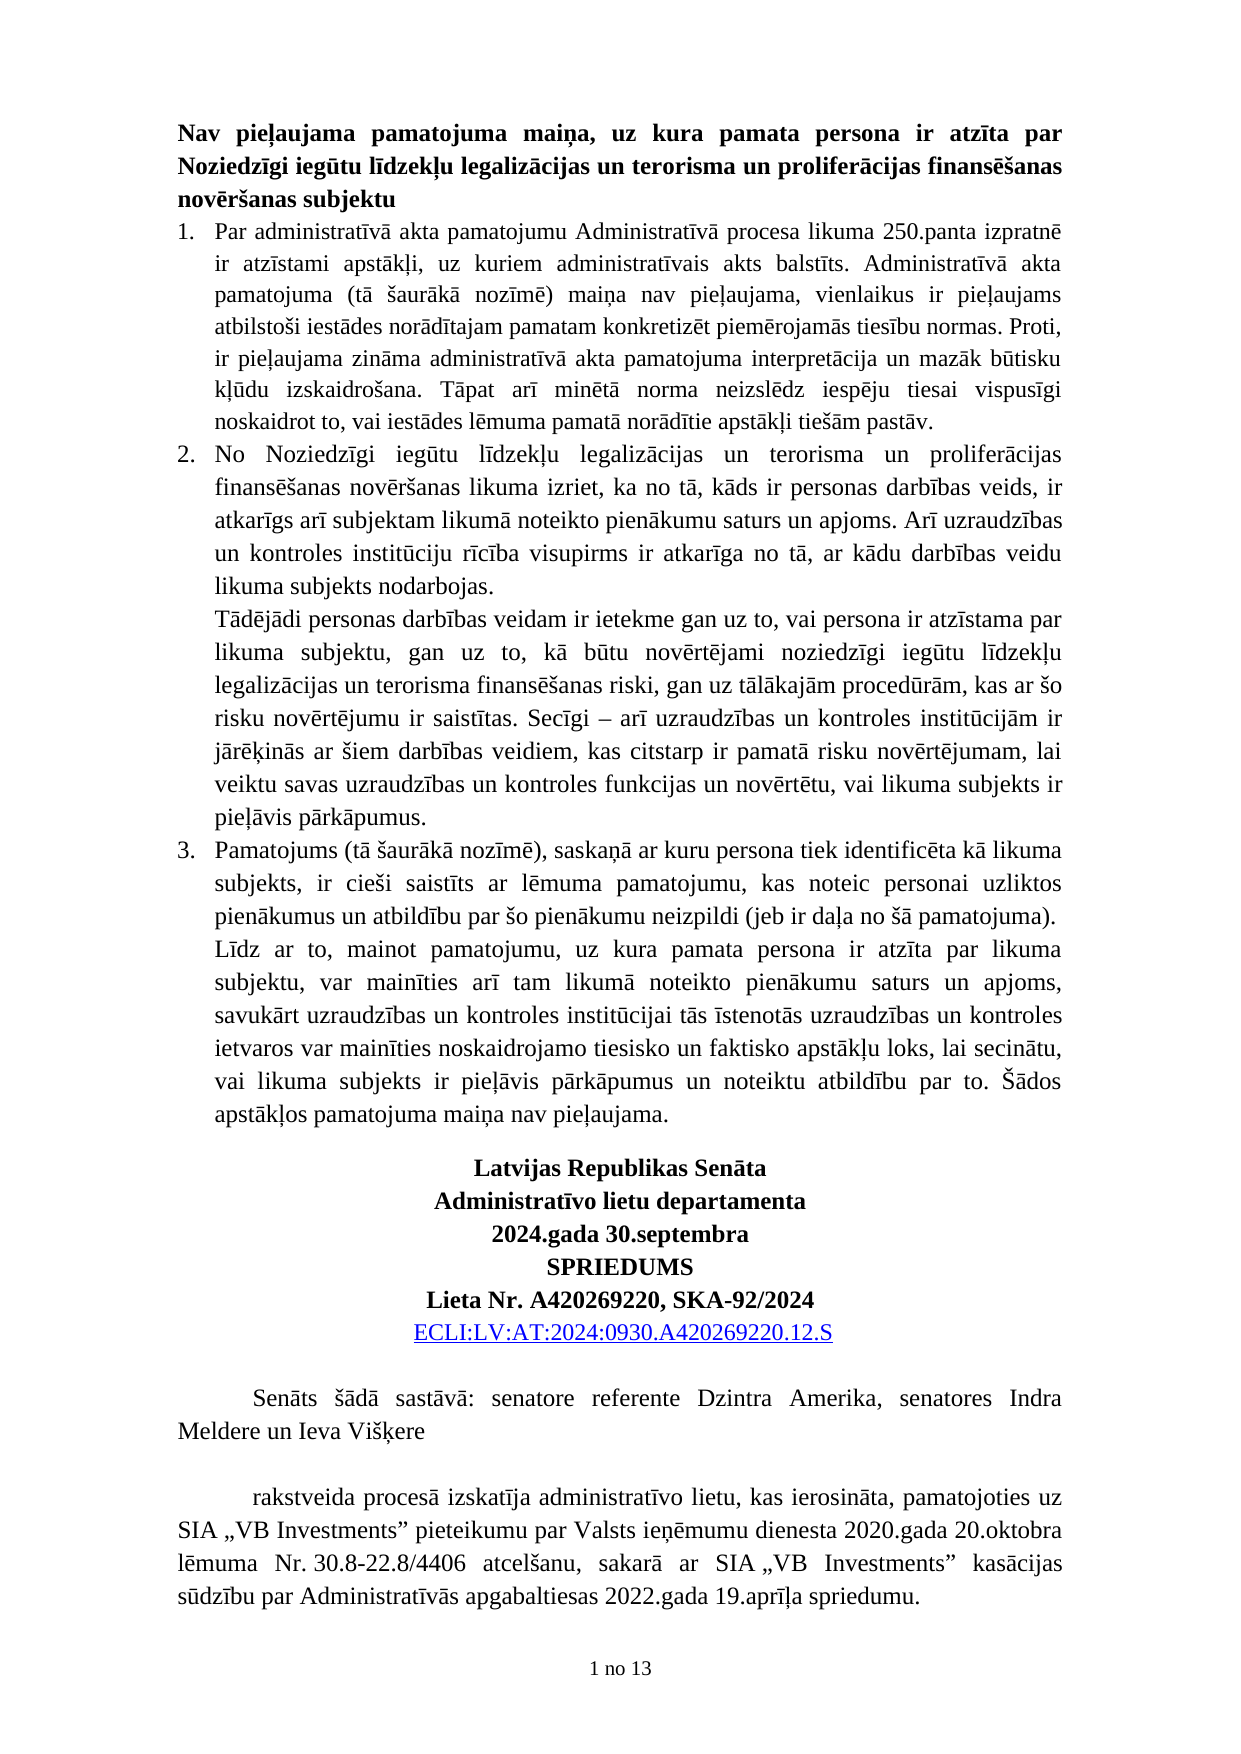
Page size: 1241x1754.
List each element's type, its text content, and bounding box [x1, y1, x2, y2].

text SPRIEDUMS [177, 1252, 1063, 1281]
text Nav pieļaujama pamatojuma maiņa, uz kura pamata persona ir atzīta par Noziedzīgi iegūtu līdzekļu legalizācijas un terorisma un proliferācijas finansēšanas novēršanas subjektu [177, 118, 1063, 213]
list Pamatojums (tā šaurākā nozīmē), saskaņā ar kuru persona tiek identificēta kā likuma subjekts, ir cieši saistīts ar lēmuma pamatojumu, kas noteic personai uzliktos pienākumus un atbildību par šo pienākumu neizpildi (jeb ir daļa no šā pamatojuma). [177, 835, 1063, 930]
list No Noziedzīgi iegūtu līdzekļu legalizācijas un terorisma un proliferācijas finansēšanas novēršanas likuma izriet, ka no tā, kāds ir personas darbības veids, ir atkarīgs arī subjektam likumā noteikto pienākumu saturs un apjoms. Arī uzraudzības un kontroles institūciju rīcība visupirms ir atkarīga no tā, ar kādu darbības veidu likuma subjekts nodarbojas. [177, 439, 1063, 600]
list Par administratīvā akta pamatojumu Administratīvā procesa likuma 250.panta izpratnē ir atzīstami apstākļi, uz kuriem administratīvais akts balstīts. Administratīvā akta pamatojuma (tā šaurākā nozīmē) maiņa nav pieļaujama, vienlaikus ir pieļaujams atbilstoši iestādes norādītajam pamatam konkretizēt piemērojamās tiesību normas. Proti, ir pieļaujama zināma administratīvā akta pamatojuma interpretācija un mazāk būtisku kļūdu izskaidrošana. Tāpat arī minētā norma neizslēdz iespēju tiesai vispusīgi noskaidrot to, vai iestādes lēmuma pamatā norādītie apstākļi tiešām pastāv. [177, 217, 1063, 435]
text rakstveida procesā izskatīja administratīvo lietu, kas ierosināta, pamatojoties uz SIA „VB Investments” pieteikumu par Valsts ieņēmumu dienesta 2020.gada 20.oktobra lēmuma Nr. 30.8-22.8/4406 atcelšanu, sakarā ar SIA „VB Investments” kasācijas sūdzību par Administratīvās apgabaltiesas 2022.gada 19.aprīļa spriedumu. [177, 1482, 1063, 1610]
text ECLI:LV:AT:2024:0930.A420269220.12.S [177, 1318, 1063, 1346]
text Senāts šādā sastāvā: senatore referente Dzintra Amerika, senatores Indra Meldere un Ieva Višķere [177, 1383, 1063, 1445]
text Lieta Nr. A420269220, SKA-92/2024 [177, 1285, 1063, 1314]
list Tādējādi personas darbības veidam ir ietekme gan uz to, vai persona ir atzīstama par likuma subjektu, gan uz to, kā būtu novērtējami noziedzīgi iegūtu līdzekļu legalizācijas un terorisma finansēšanas riski, gan uz tālākajām procedūrām, kas ar šo risku novērtējumu ir saistītas. Secīgi – arī uzraudzības un kontroles institūcijām ir jārēķinās ar šiem darbības veidiem, kas citstarp ir pamatā risku novērtējumam, lai veiktu savas uzraudzības un kontroles funkcijas un novērtētu, vai likuma subjekts ir pieļāvis pārkāpumus. [214, 604, 1063, 831]
text Latvijas Republikas Senāta Administratīvo lietu departamenta 2024.gada 30.septembra [177, 1153, 1063, 1248]
list Līdz ar to, mainot pamatojumu, uz kura pamata persona ir atzīta par likuma subjektu, var mainīties arī tam likumā noteikto pienākumu saturs un apjoms, savukārt uzraudzības un kontroles institūcijai tās īstenotās uzraudzības un kontroles ietvaros var mainīties noskaidrojamo tiesisko un faktisko apstākļu loks, lai secinātu, vai likuma subjekts ir pieļāvis pārkāpumus un noteiktu atbildību par to. Šādos apstākļos pamatojuma maiņa nav pieļaujama. [214, 934, 1063, 1128]
